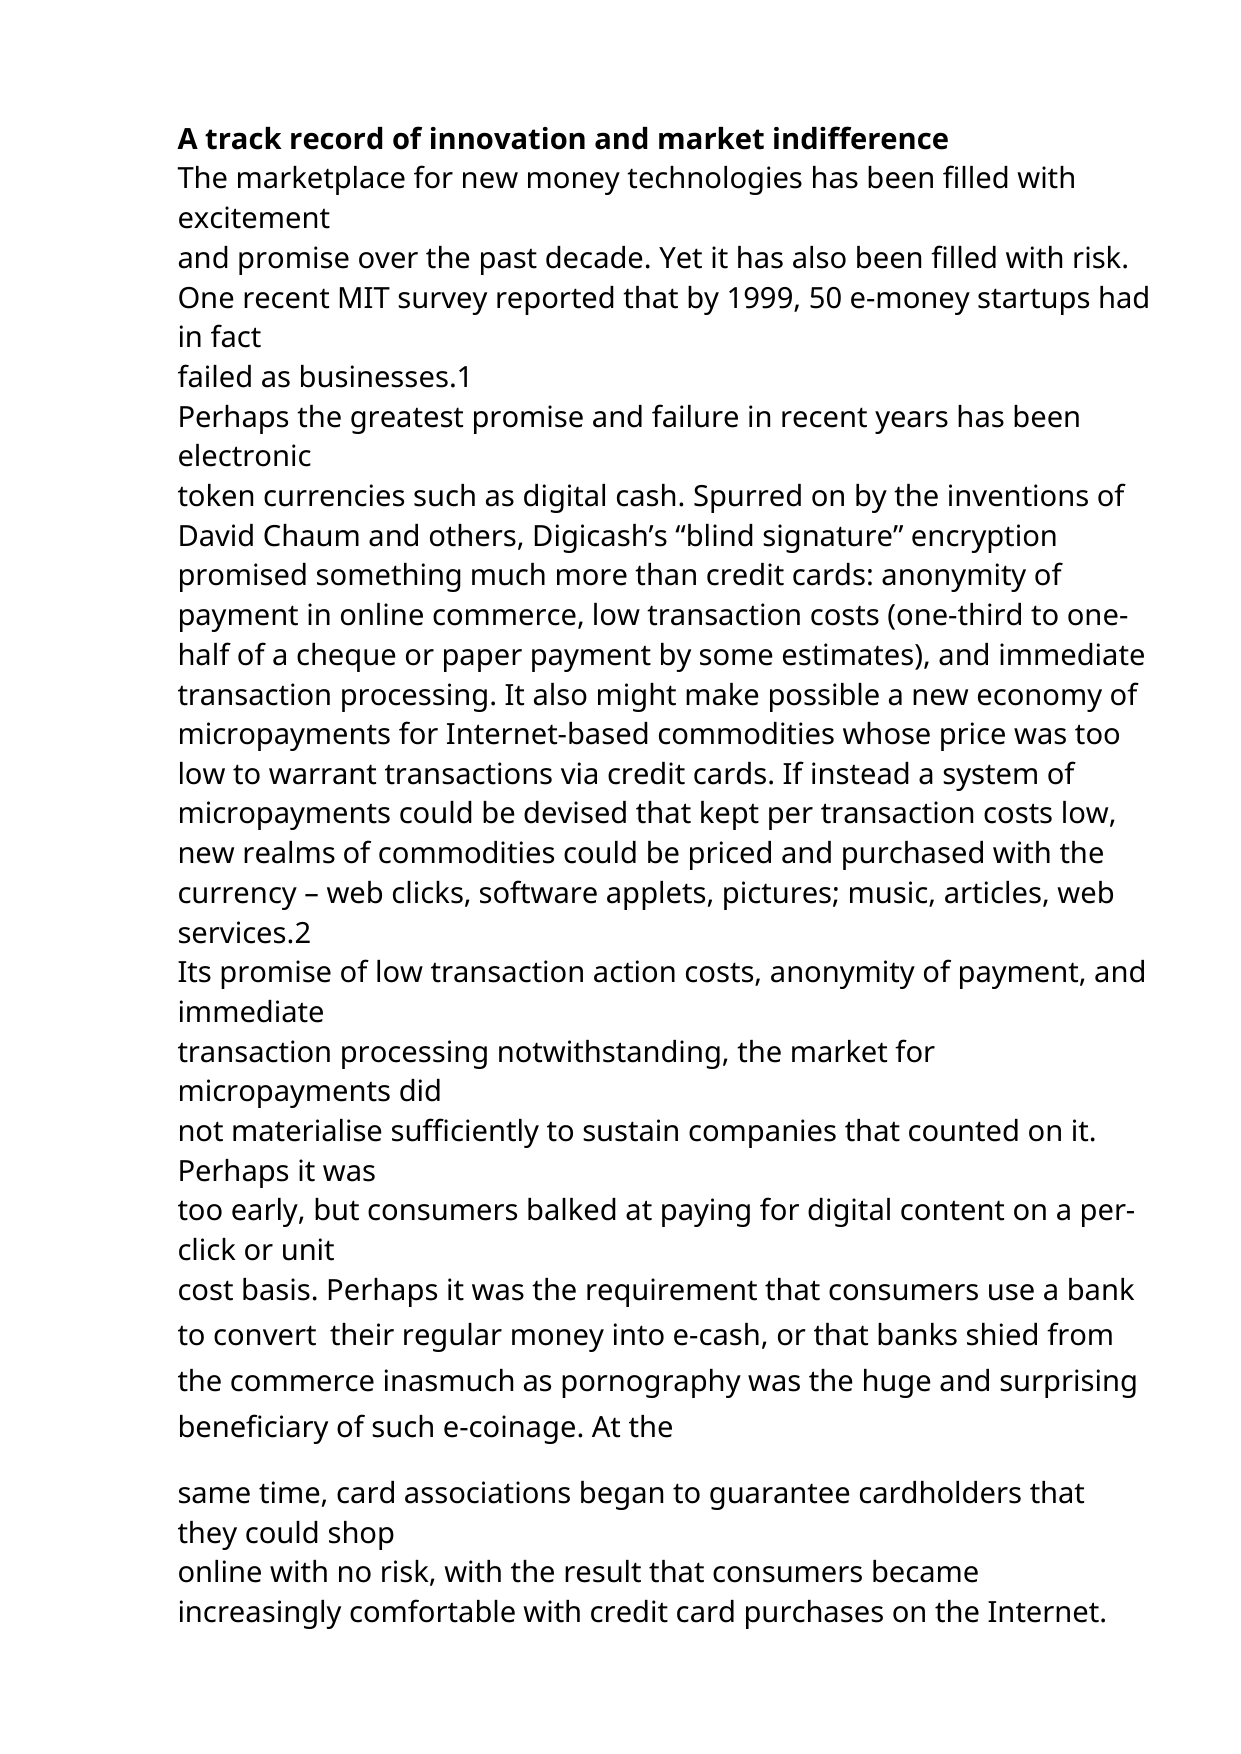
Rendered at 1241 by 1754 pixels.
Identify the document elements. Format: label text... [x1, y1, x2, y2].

text The marketplace for new money technologies has been filled with excitement [177, 158, 1152, 237]
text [177, 1552, 1152, 1631]
text Perhaps the greatest promise and failure in recent years has been electronic [177, 396, 1152, 475]
text cost basis. Perhaps it was the requirement that consumers use a bank to convert their regular money into e-cash, or that banks shied from the commerce inasmuch as pornography was the huge and surprising beneficiary of such e-coinage. At the [177, 1269, 1152, 1446]
text not materialise sufficiently to sustain companies that counted on it. Perhaps it was [177, 1110, 1152, 1190]
text too early, but consumers balked at paying for digital content on a per-click or unit [177, 1190, 1152, 1269]
text same time, card associations began to guarantee cardholders that they could shop [177, 1472, 1152, 1552]
text David Chaum and others, Digicash’s “blind signature” encryption promised something much more than credit cards: anonymity of payment in online commerce, low transaction costs (one-third to one-half of a cheque or paper payment by some estimates), and immediate transaction processing. It also might make possible a new economy of micropayments for Internet-based commodities whose price was too low to warrant transactions via credit cards. If instead a system of micropayments could be devised that kept per transaction costs low, new realms of commodities could be priced and purchased with the currency – web clicks, software applets, pictures; music, articles, web services.2 [177, 515, 1152, 952]
text A track record of innovation and market indifference [177, 118, 1152, 158]
text transaction processing notwithstanding, the market for micropayments did [177, 1031, 1152, 1110]
text token currencies such as digital cash. Spurred on by the inventions of [177, 475, 1152, 515]
text One recent MIT survey reported that by 1999, 50 e-money startups had in fact [177, 277, 1152, 356]
text failed as businesses.1 [177, 356, 1152, 396]
text and promise over the past decade. Yet it has also been filled with risk. [177, 237, 1152, 277]
text Its promise of low transaction action costs, anonymity of payment, and immediate [177, 952, 1152, 1031]
